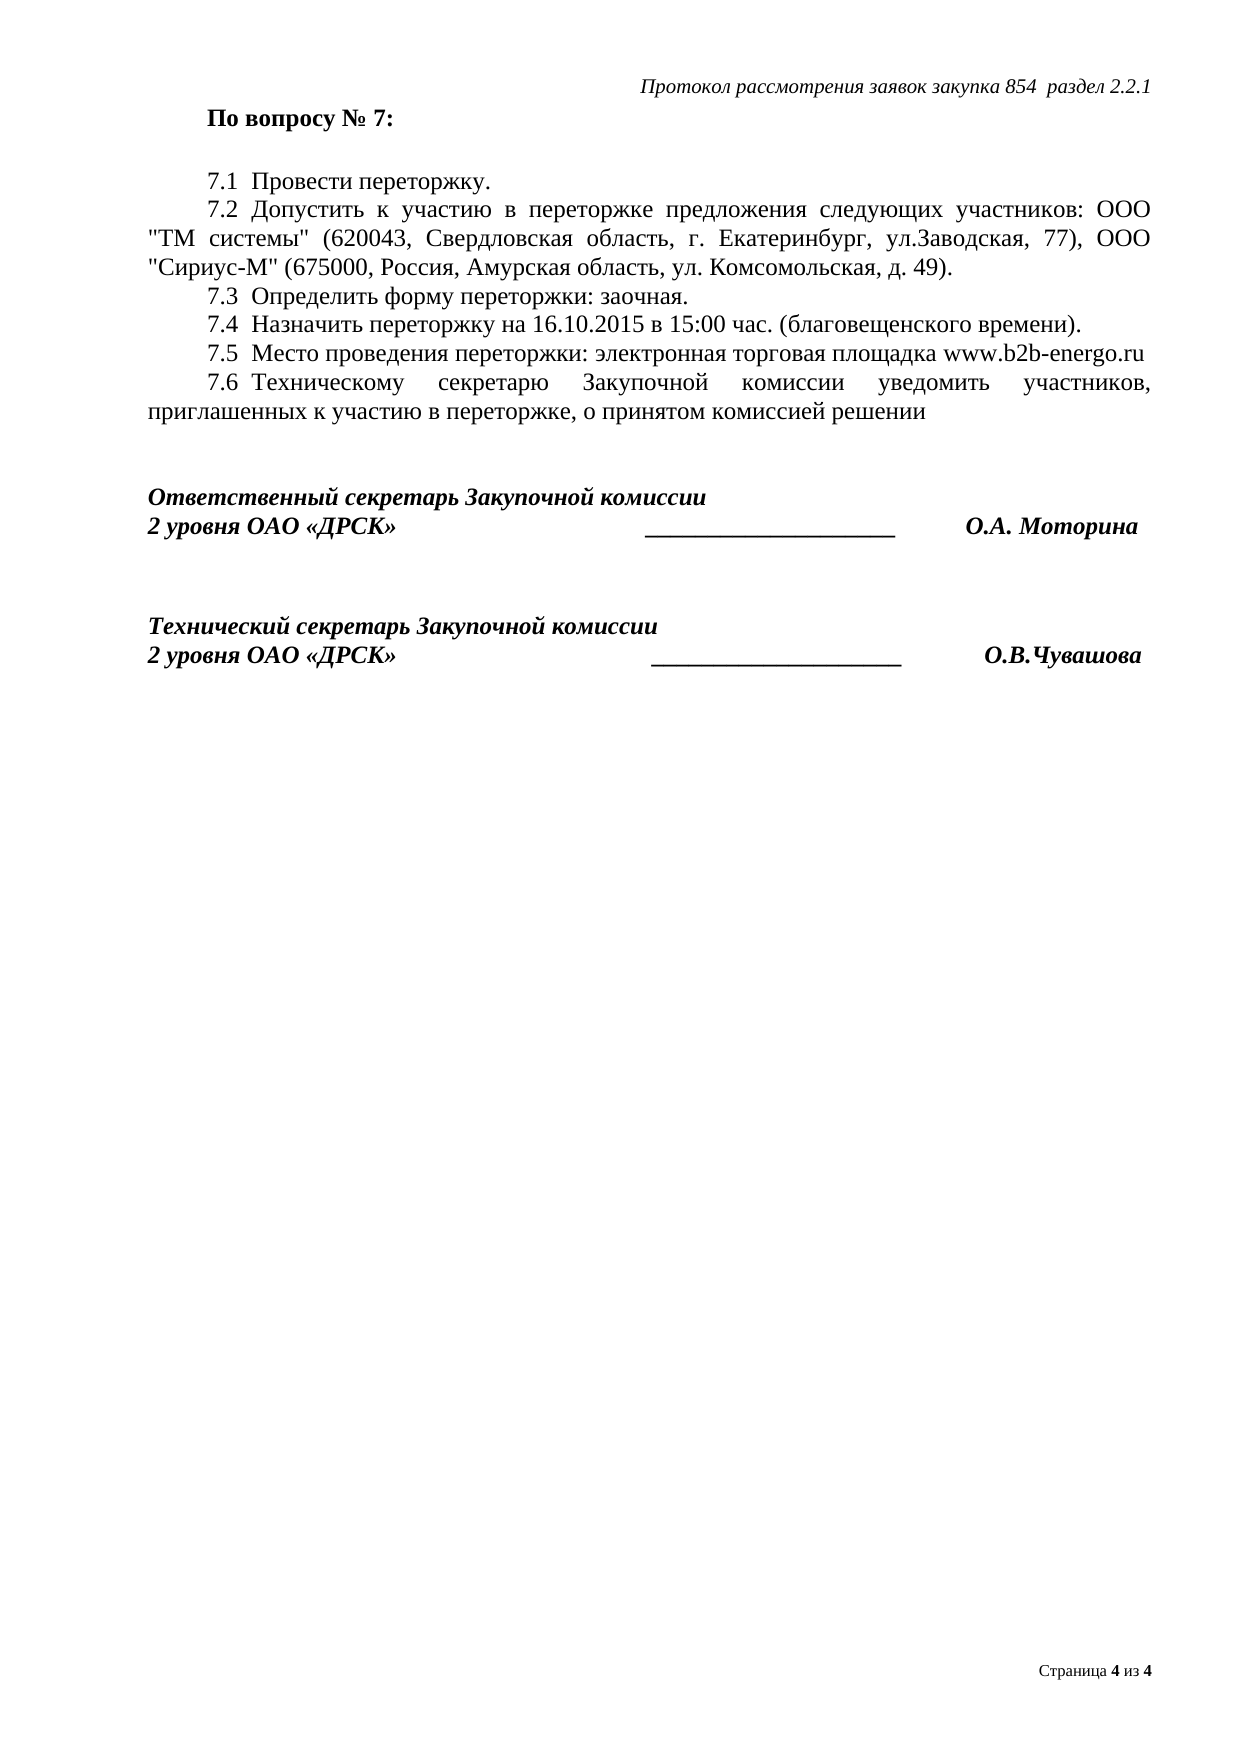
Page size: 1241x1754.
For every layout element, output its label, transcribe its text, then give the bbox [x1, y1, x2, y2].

text Технический секретарь Закупочной комиссии [148, 611, 1152, 640]
list Провести переторжку. [148, 166, 1152, 194]
text Ответственный секретарь Закупочной комиссии [148, 482, 1152, 511]
list Допустить к участию в переторжке предложения следующих участников: ООО "ТМ системы" (620043, Свердловская область, г. Екатеринбург, ул.Заводская, 77), ООО "Сириус-М" (675000, Россия, Амурская область, ул. Комсомольская, д. 49). [148, 194, 1152, 281]
list Определить форму переторжки: заочная. [148, 281, 1152, 309]
text 2 уровня ОАО «ДРСК» ____________________ О.В.Чувашова [148, 640, 1152, 669]
list Техническому секретарю Закупочной комиссии уведомить участников, приглашенных к участию в переторжке, о принятом комиссией решении [148, 367, 1152, 424]
list Место проведения переторжки: электронная торговая площадка www.b2b-energo.ru [148, 338, 1152, 367]
list Назначить переторжку на 16.10.2015 в 15:00 час. (благовещенского времени). [148, 309, 1152, 338]
text 2 уровня ОАО «ДРСК» ____________________ О.А. Моторина [148, 511, 1152, 539]
text По вопросу № 7: [148, 103, 1152, 132]
